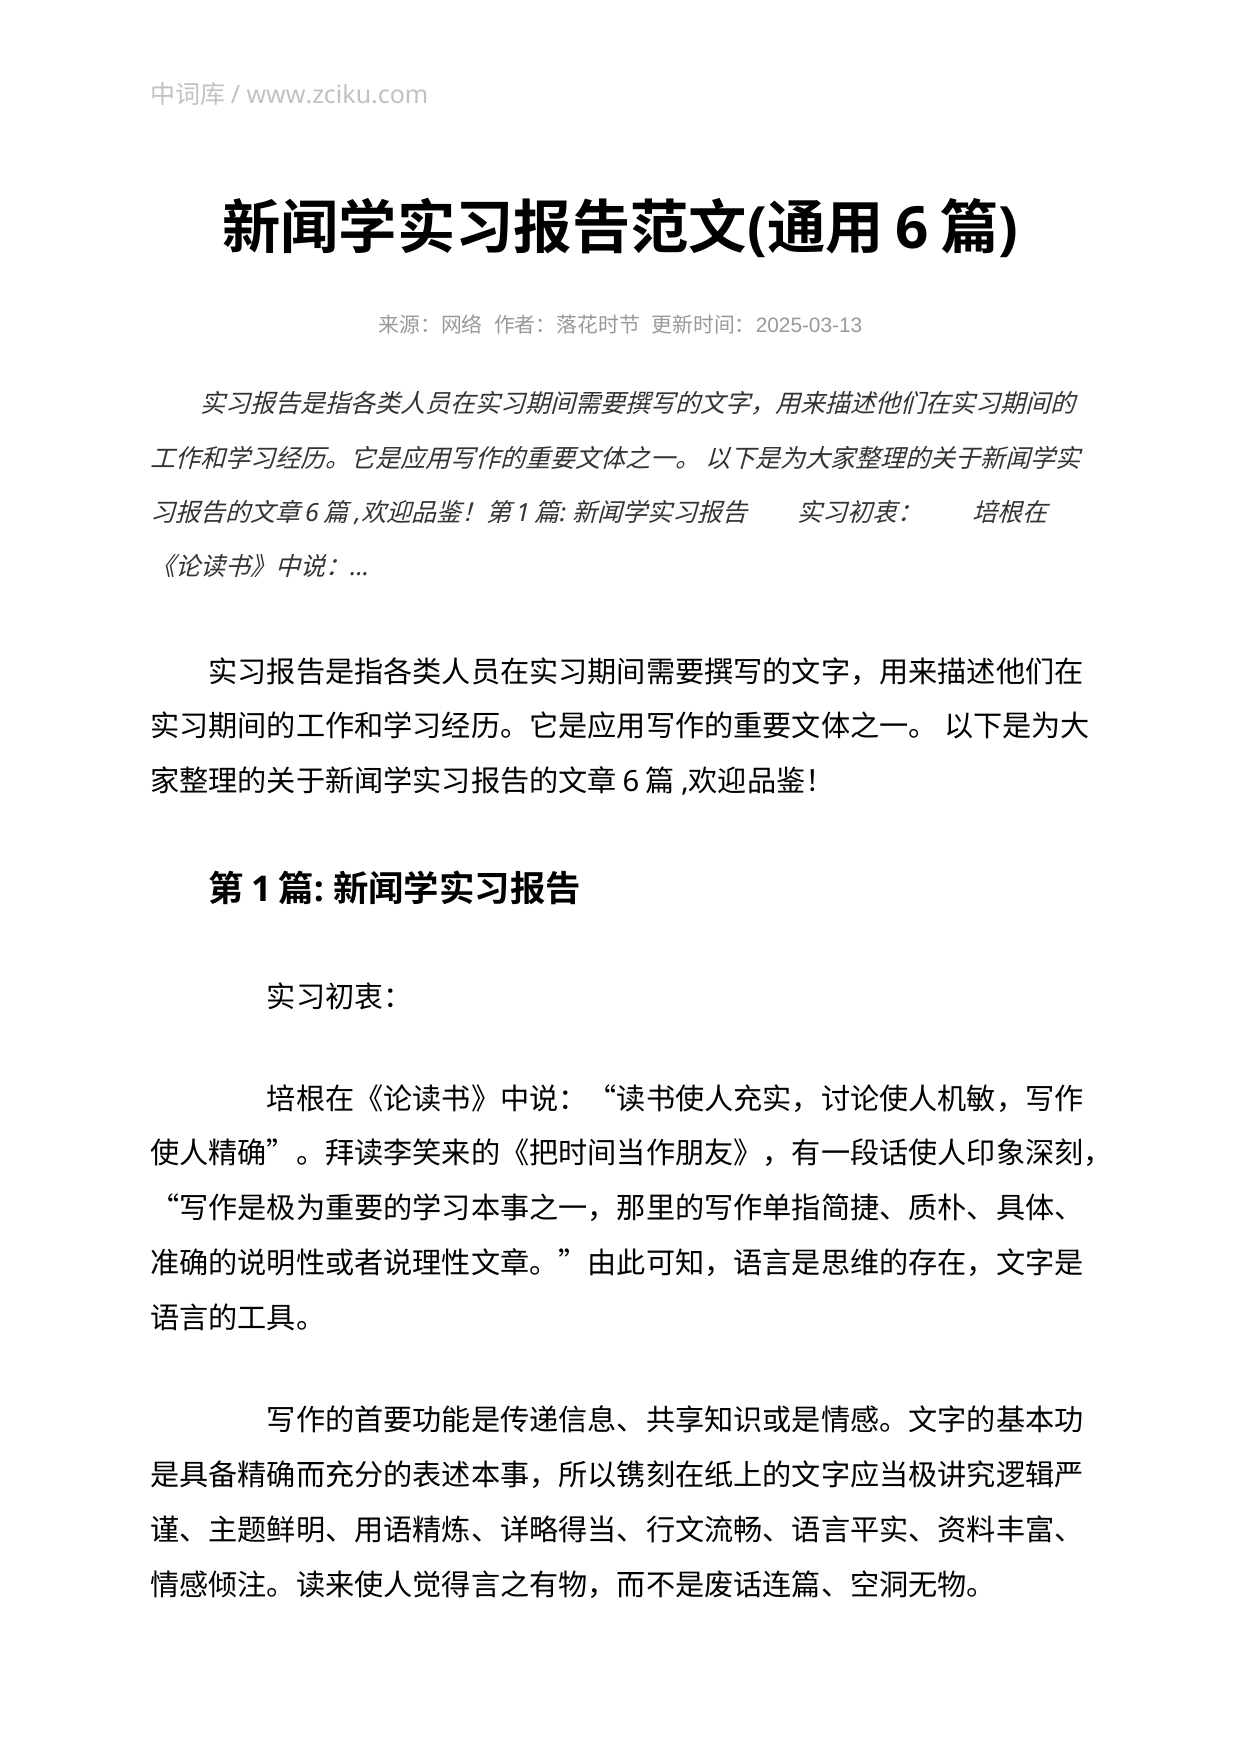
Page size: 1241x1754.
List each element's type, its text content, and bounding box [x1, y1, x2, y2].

text 写作的首要功能是传递信息、共享知识或是情感。文字的基本功是具备精确而充分的表述本事，所以镌刻在纸上的文字应当极讲究逻辑严谨、主题鲜明、用语精炼、详略得当、行文流畅、语言平实、资料丰富、情感倾注。读来使人觉得言之有物，而不是废话连篇、空洞无物。 [150, 1397, 1090, 1603]
text 实习报告是指各类人员在实习期间需要撰写的文字，用来描述他们在实习期间的工作和学习经历。它是应用写作的重要文体之一。 以下是为大家整理的关于新闻学实习报告的文章6篇 ,欢迎品鉴！ [150, 648, 1090, 800]
text 实习报告是指各类人员在实习期间需要撰写的文字，用来描述他们在实习期间的工作和学习经历。它是应用写作的重要文体之一。 以下是为大家整理的关于新闻学实习报告的文章6篇 ,欢迎品鉴！第1篇: 新闻学实习报告 实习初衷： 培根在《论读书》中说：... [150, 384, 1090, 583]
subtitle 新闻学实习报告范文(通用6篇) [150, 181, 1090, 266]
text 第1篇: 新闻学实习报告 [150, 860, 1090, 911]
text 来源：网络 作者：落花时节 更新时间：2025-03-13 [150, 313, 1090, 337]
text 实习初衷： [150, 973, 1090, 1016]
text 培根在《论读书》中说：“读书使人充实，讨论使人机敏，写作使人精确”。拜读李笑来的《把时间当作朋友》，有一段话使人印象深刻，“写作是极为重要的学习本事之一，那里的写作单指简捷、质朴、具体、准确的说明性或者说理性文章。”由此可知，语言是思维的存在，文字是语言的工具。 [150, 1075, 1090, 1337]
